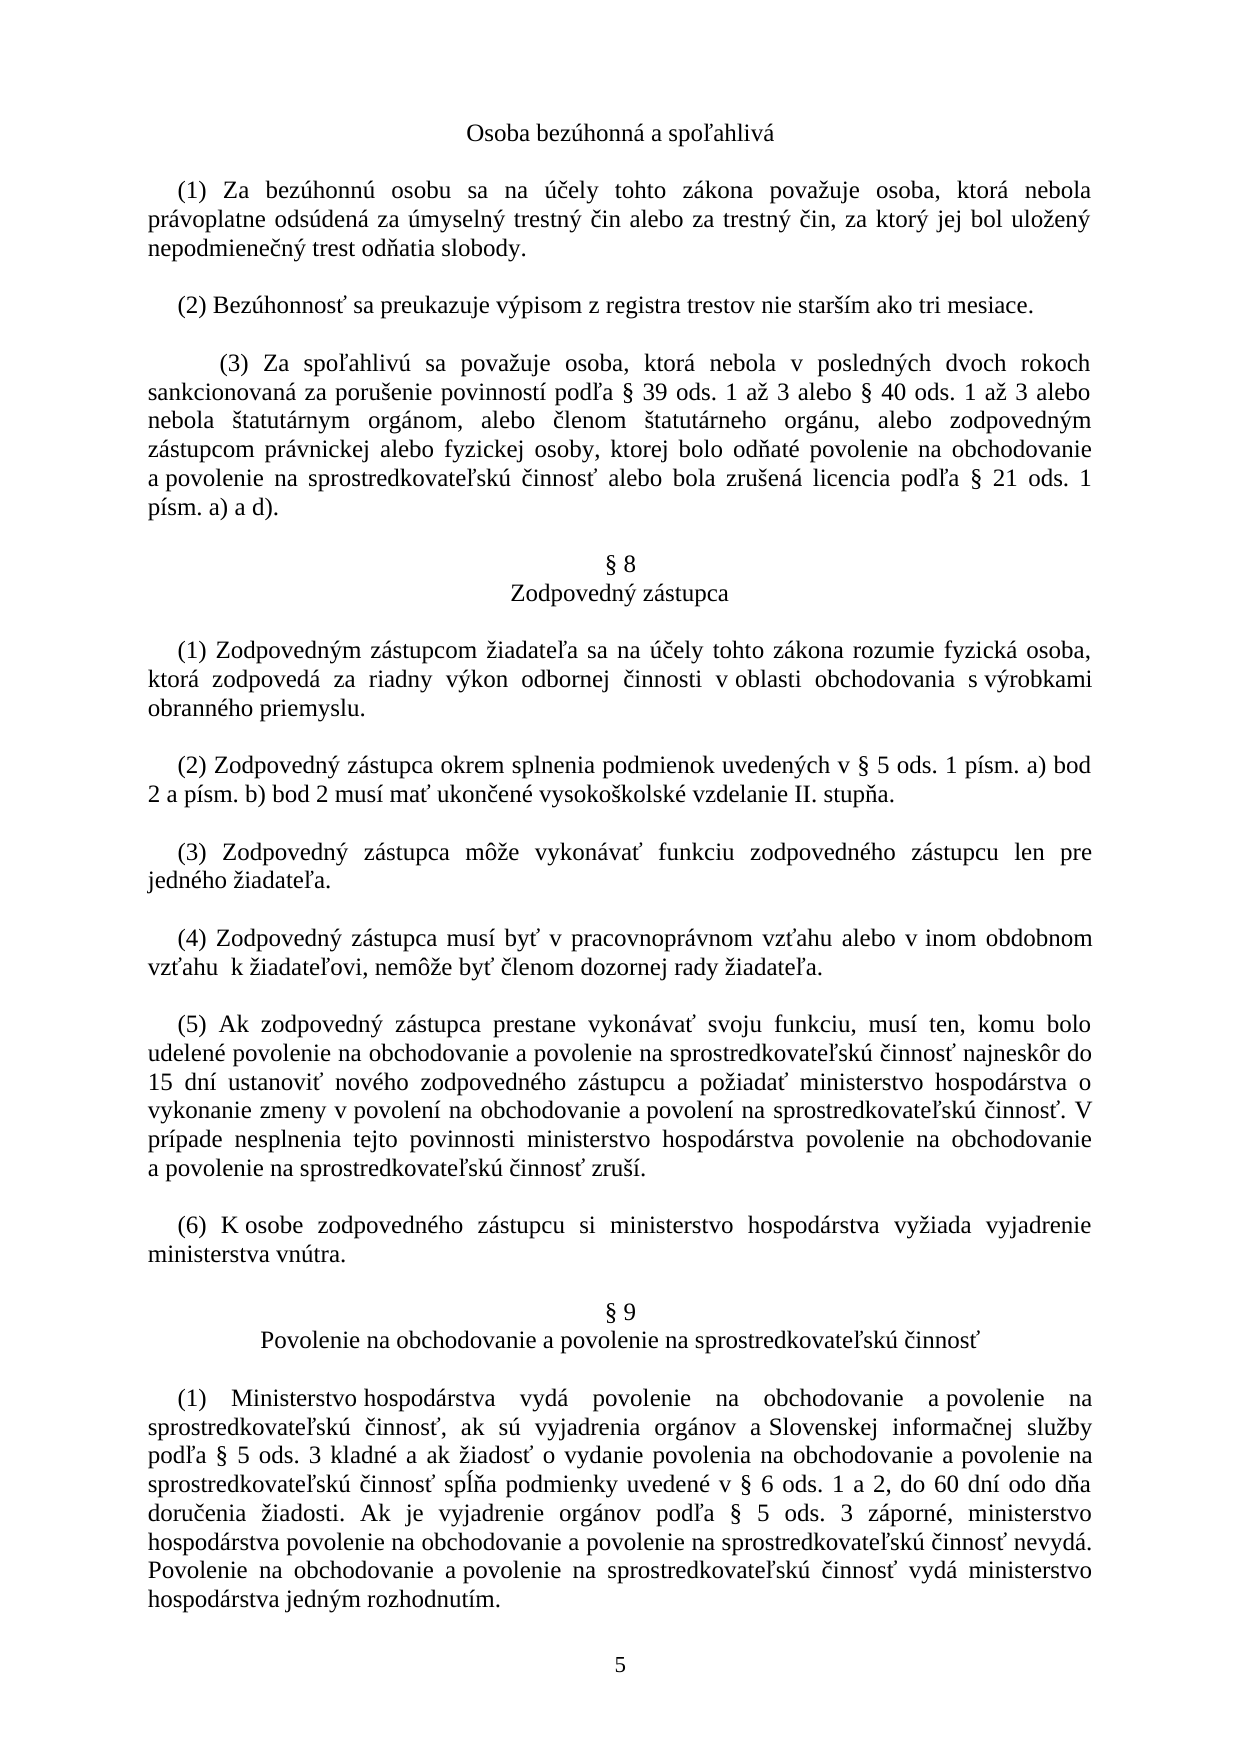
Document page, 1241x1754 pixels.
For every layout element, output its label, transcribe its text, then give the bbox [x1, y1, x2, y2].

text (1) Za bezúhonnú osobu sa na účely tohto zákona považuje osoba, ktorá nebola právoplatne odsúdená za úmyselný trestný čin alebo za trestný čin, za ktorý jej bol uložený nepodmienečný trest odňatia slobody. [148, 176, 1092, 262]
text (3) Za spoľahlivú sa považuje osoba, ktorá nebola v posledných dvoch rokoch sankcionovaná za porušenie povinností podľa § 39 ods. 1 až 3 alebo § 40 ods. 1 až 3 alebo nebola štatutárnym orgánom, alebo členom štatutárneho orgánu, alebo zodpovedným zástupcom právnickej alebo fyzickej osoby, ktorej bolo odňaté povolenie na obchodovanie a povolenie na sprostredkovateľskú činnosť alebo bola zrušená licencia podľa § 21 ods. 1 písm. a) a d). [148, 348, 1092, 521]
text (3) Zodpovedný zástupca môže vykonávať funkciu zodpovedného zástupcu len pre jedného žiadateľa. [148, 837, 1092, 894]
text (1) Ministerstvo hospodárstva vydá povolenie na obchodovanie a povolenie na sprostredkovateľskú činnosť, ak sú vyjadrenia orgánov a Slovenskej informačnej služby podľa § 5 ods. 3 kladné a ak žiadosť o vydanie povolenia na obchodovanie a povolenie na sprostredkovateľskú činnosť spĺňa podmienky uvedené v § 6 ods. 2, do 60 dní odo dňa doručenia žiadosti. Ak je vyjadrenie orgánov podľa § 5 ods. 3 záporné, ministerstvo hospodárstva povolenie na obchodovanie a povolenie na sprostredkovateľskú činnosť nevydá. Povolenie na obchodovanie a povolenie na sprostredkovateľskú činnosť vydá ministerstvo hospodárstva jedným rozhodnutím. [148, 1383, 1092, 1613]
text (1) Zodpovedným zástupcom žiadateľa sa na účely tohto zákona rozumie fyzická osoba, ktorá zodpovedá za riadny výkon odbornej činnosti v oblasti obchodovania s výrobkami obranného priemyslu. [148, 636, 1092, 722]
text Zodpovedný zástupca [148, 578, 1092, 607]
text Osoba bezúhonná a spoľahlivá [148, 118, 1092, 147]
text (2) Bezúhonnosť sa preukazuje výpisom z registra trestov nie starším ako tri mesiace. [148, 291, 1092, 319]
text (4) Zodpovedný zástupca musí byť v pracovnoprávnom vzťahu alebo v inom obdobnom vzťahu k žiadateľovi, nemôže byť členom dozornej rady žiadateľa. [148, 923, 1092, 981]
text (2) Zodpovedný zástupca okrem splnenia podmienok uvedených v § 5 ods. 1 písm. a) bod 2 a písm. b) bod 2 musí mať ukončené vysokoškolské vzdelanie II. stupňa. [148, 751, 1092, 808]
text Povolenie na obchodovanie a povolenie na sprostredkovateľskú činnosť [148, 1326, 1092, 1354]
text § 8 [148, 549, 1092, 578]
text § 9 [148, 1297, 1092, 1326]
text (5) Ak zodpovedný zástupca prestane vykonávať svoju funkciu, musí ten, komu bolo udelené povolenie na obchodovanie a povolenie na sprostredkovateľskú činnosť najneskôr do 15 dní ustanoviť nového zodpovedného zástupcu a požiadať ministerstvo hospodárstva o vykonanie zmeny v povolení na obchodovanie a povolení na sprostredkovateľskú činnosť. V prípade nesplnenia tejto povinnosti ministerstvo hospodárstva povolenie na obchodovanie a povolenie na sprostredkovateľskú činnosť zruší. [148, 1009, 1092, 1182]
text (6) K osobe zodpovedného zástupcu si ministerstvo hospodárstva vyžiada vyjadrenie ministerstva vnútra. [148, 1211, 1092, 1268]
